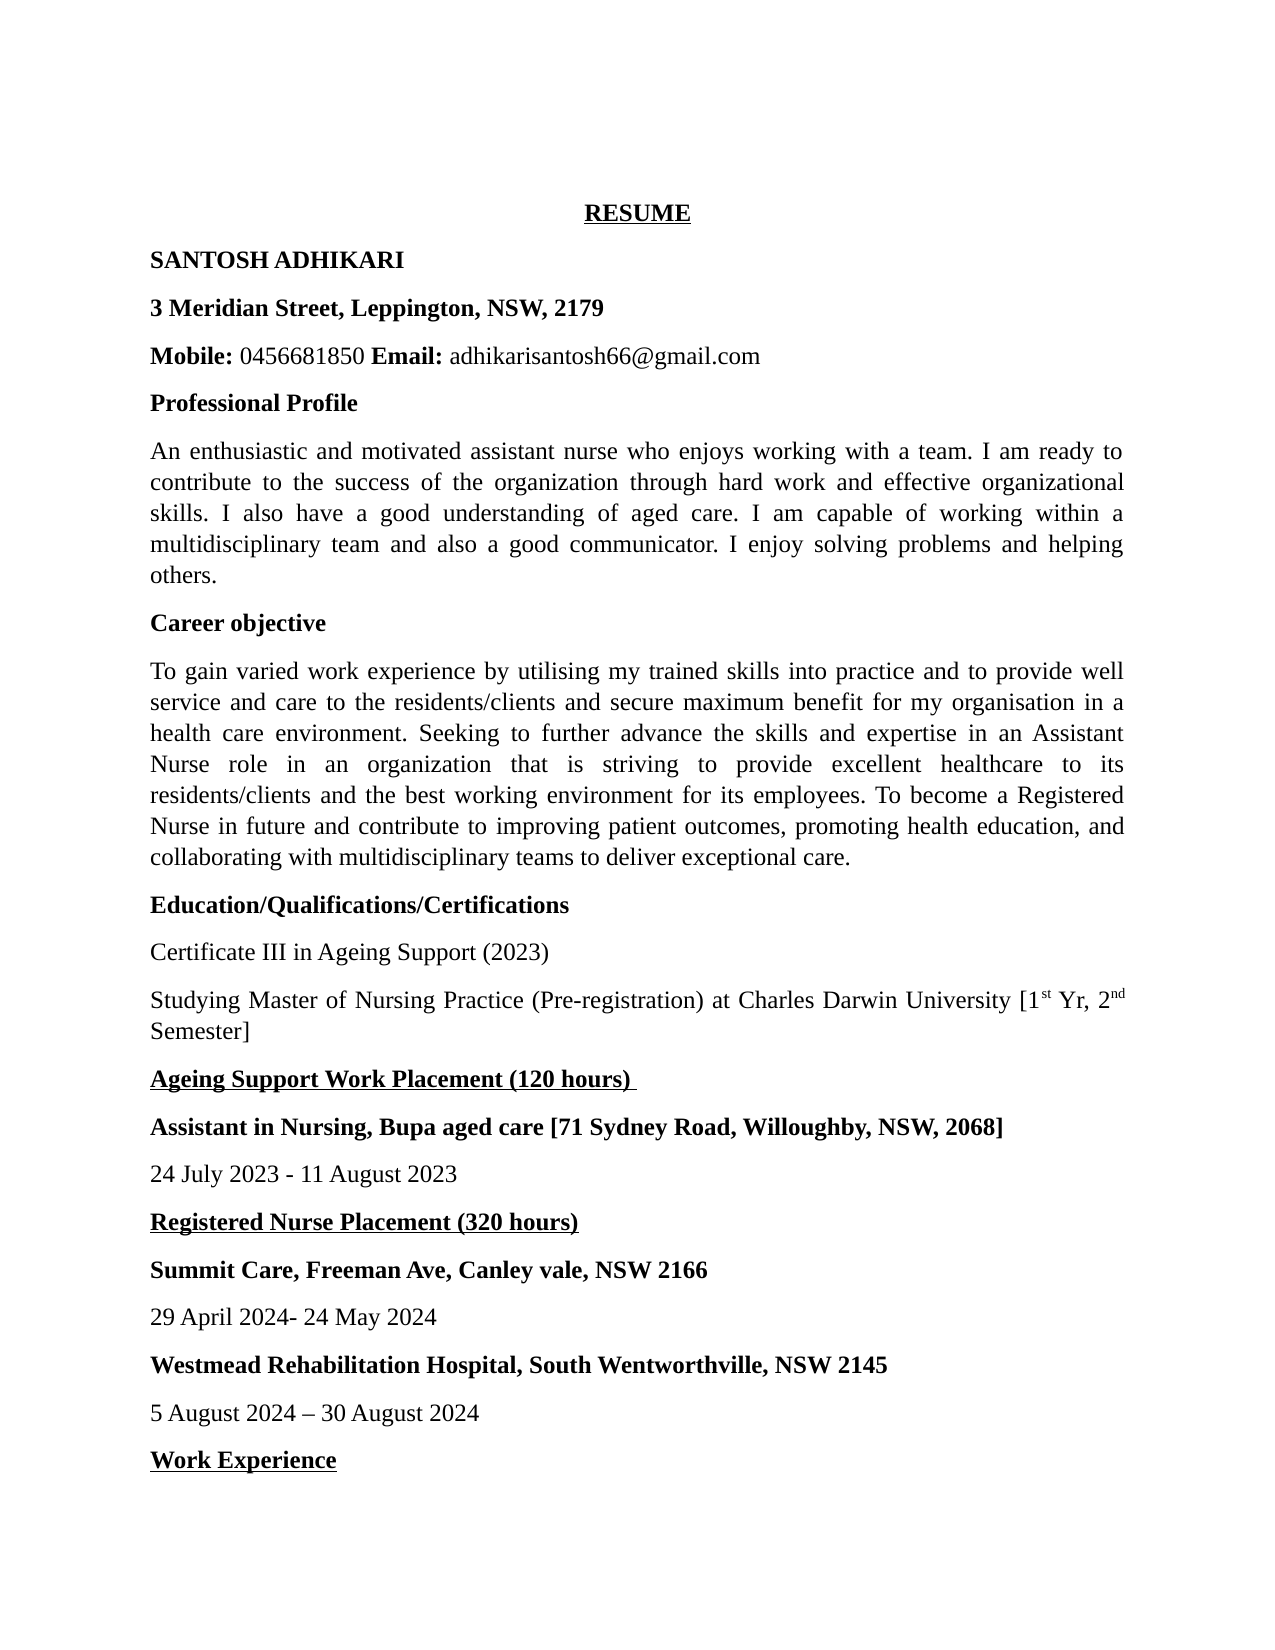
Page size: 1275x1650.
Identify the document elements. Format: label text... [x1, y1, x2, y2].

text Career objective [150, 608, 1125, 637]
text RESUME [150, 198, 1125, 226]
text Summit Care, Freeman Ave, Canley vale, NSW 2166 [150, 1255, 1125, 1283]
text 29 April 2024- 24 May 2024 [150, 1302, 1125, 1331]
text Mobile: 0456681850 Email: adhikarisantosh66@gmail.com [150, 341, 1125, 369]
text Westmead Rehabilitation Hospital, South Wentworthville, NSW 2145 [150, 1350, 1125, 1379]
text Ageing Support Work Placement (120 hours) [150, 1064, 1125, 1093]
text Registered Nurse Placement (320 hours) [150, 1207, 1125, 1236]
text 24 July 2023 - 11 August 2023 [150, 1159, 1125, 1188]
text To gain varied work experience by utilising my trained skills into practice and to provide well service and care to the residents/clients and secure maximum benefit for my organisation in a health care environment. Seeking to further advance the skills and expertise in an Assistant Nurse role in an organization that is striving to provide excellent healthcare to its residents/clients and the best working environment for its employees. To become a Registered Nurse in future and contribute to improving patient outcomes, promoting health education, and collaborating with multidisciplinary teams to deliver exceptional care. [150, 656, 1125, 871]
text Assistant in Nursing, Bupa aged care [71 Sydney Road, Willoughby, NSW, 2068] [150, 1112, 1125, 1140]
text SANTOSH ADHIKARI [150, 245, 1125, 274]
text Professional Profile [150, 388, 1125, 417]
text Work Experience [150, 1446, 1125, 1474]
text 3 Meridian Street, Leppington, NSW, 2179 [150, 293, 1125, 322]
text 5 August 2024 – 30 August 2024 [150, 1398, 1125, 1427]
text Education/Qualifications/Certifications [150, 890, 1125, 918]
text Studying Master of Nursing Practice (Pre-registration) at Charles Darwin University [1st Yr, 2nd Semester] [150, 985, 1125, 1045]
text Certificate III in Ageing Support (2023) [150, 937, 1125, 966]
text An enthusiastic and motivated assistant nurse who enjoys working with a team. I am ready to contribute to the success of the organization through hard work and effective organizational skills. I also have a good understanding of aged care. I am capable of working within a multidisciplinary team and also a good communicator. I enjoy solving problems and helping others. [150, 436, 1125, 589]
